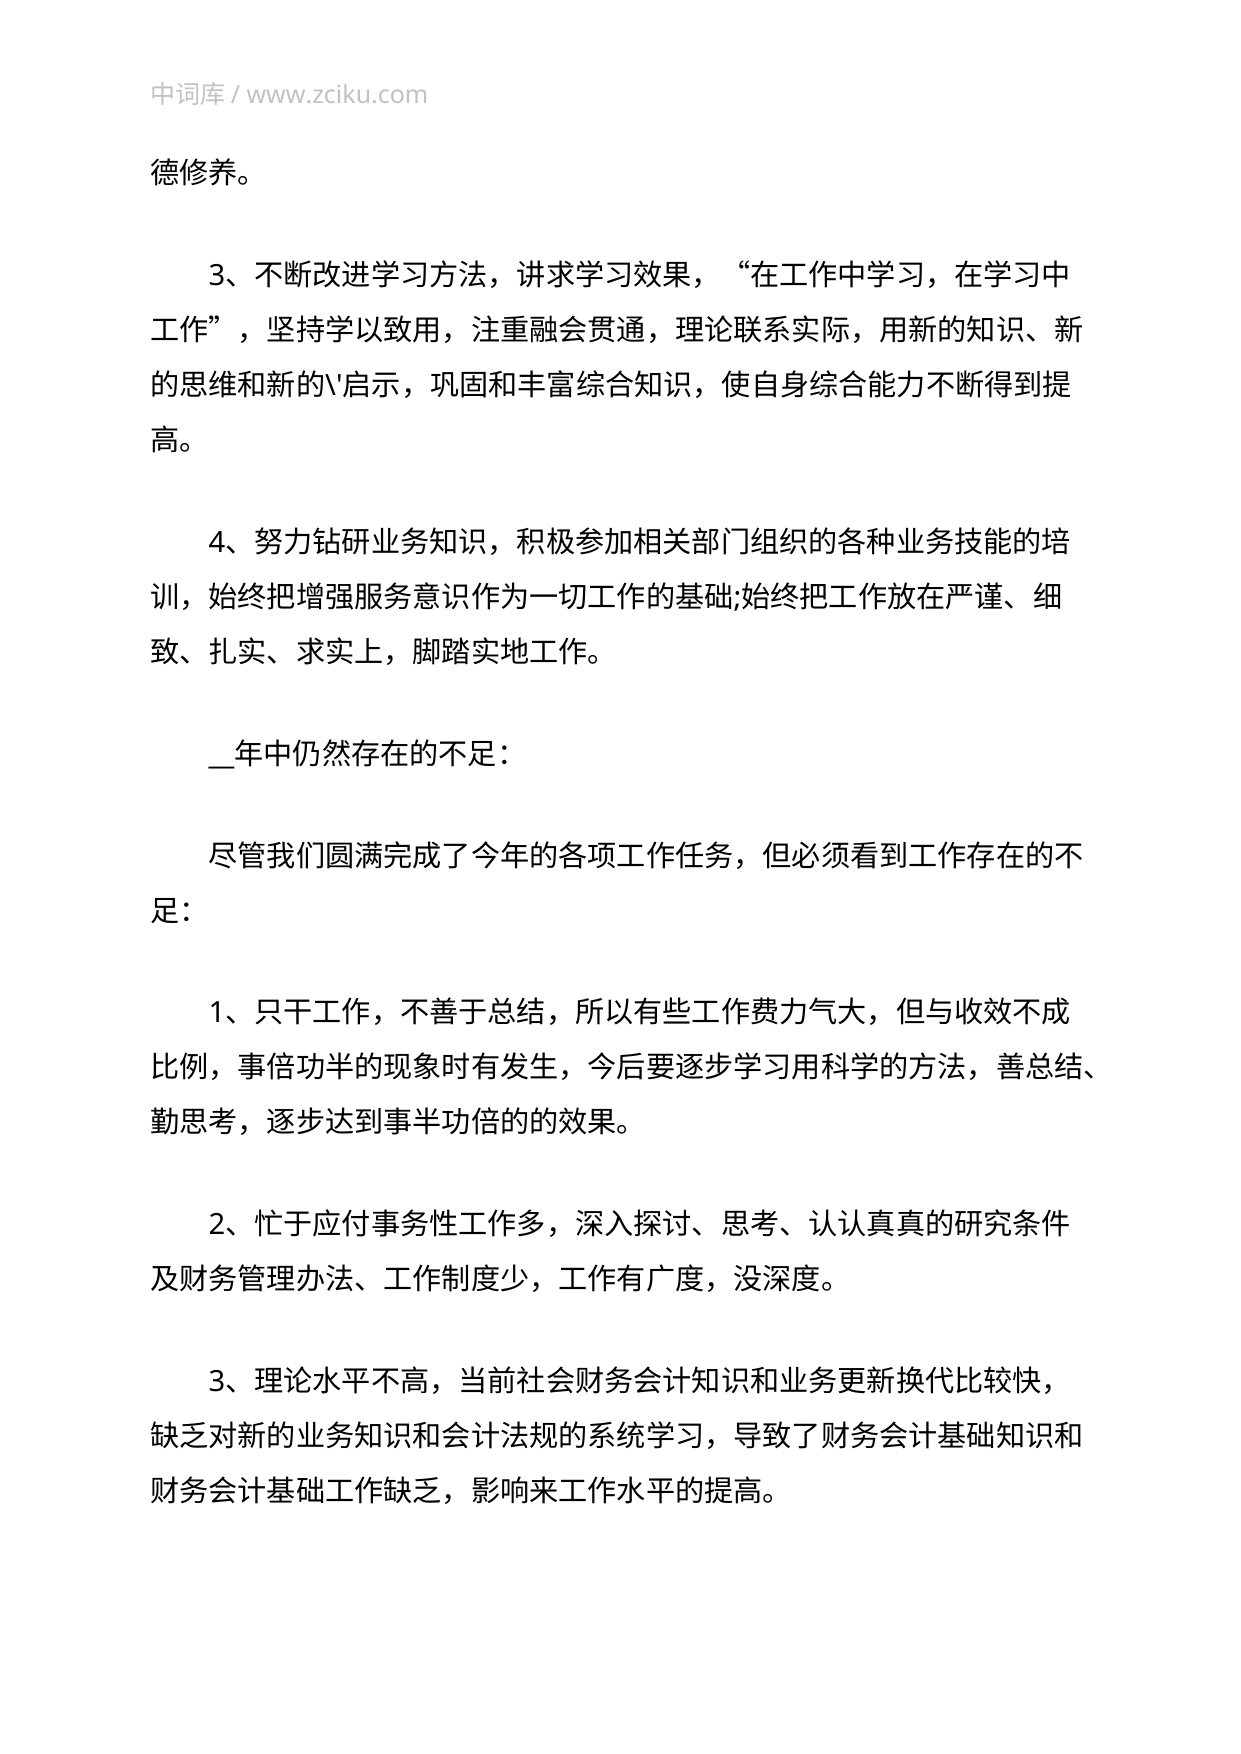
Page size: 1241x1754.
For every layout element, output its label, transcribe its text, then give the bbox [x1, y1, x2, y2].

text __年中仍然存在的不足： [150, 730, 1090, 773]
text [150, 150, 1090, 192]
text 1、只干工作，不善于总结，所以有些工作费力气大，但与收效不成比例，事倍功半的现象时有发生，今后要逐步学习用科学的方法，善总结、勤思考，逐步达到事半功倍的的效果。 [150, 989, 1090, 1141]
text 尽管我们圆满完成了今年的各项工作任务，但必须看到工作存在的不足： [150, 832, 1090, 929]
text 3、理论水平不高，当前社会财务会计知识和业务更新换代比较快，缺乏对新的业务知识和会计法规的系统学习，导致了财务会计基础知识和财务会计基础工作缺乏，影响来工作水平的提高。 [150, 1357, 1090, 1509]
text 4、努力钻研业务知识，积极参加相关部门组织的各种业务技能的培训，始终把增强服务意识作为一切工作的基础;始终把工作放在严谨、细致、扎实、求实上，脚踏实地工作。 [150, 518, 1090, 671]
text 2、忙于应付事务性工作多，深入探讨、思考、认认真真的研究条件及财务管理办法、工作制度少，工作有广度，没深度。 [150, 1201, 1090, 1298]
text 3、不断改进学习方法，讲求学习效果，“在工作中学习，在学习中工作”，坚持学以致用，注重融会贯通，理论联系实际，用新的知识、新的思维和新的\'启示，巩固和丰富综合知识，使自身综合能力不断得到提高。 [150, 252, 1090, 459]
